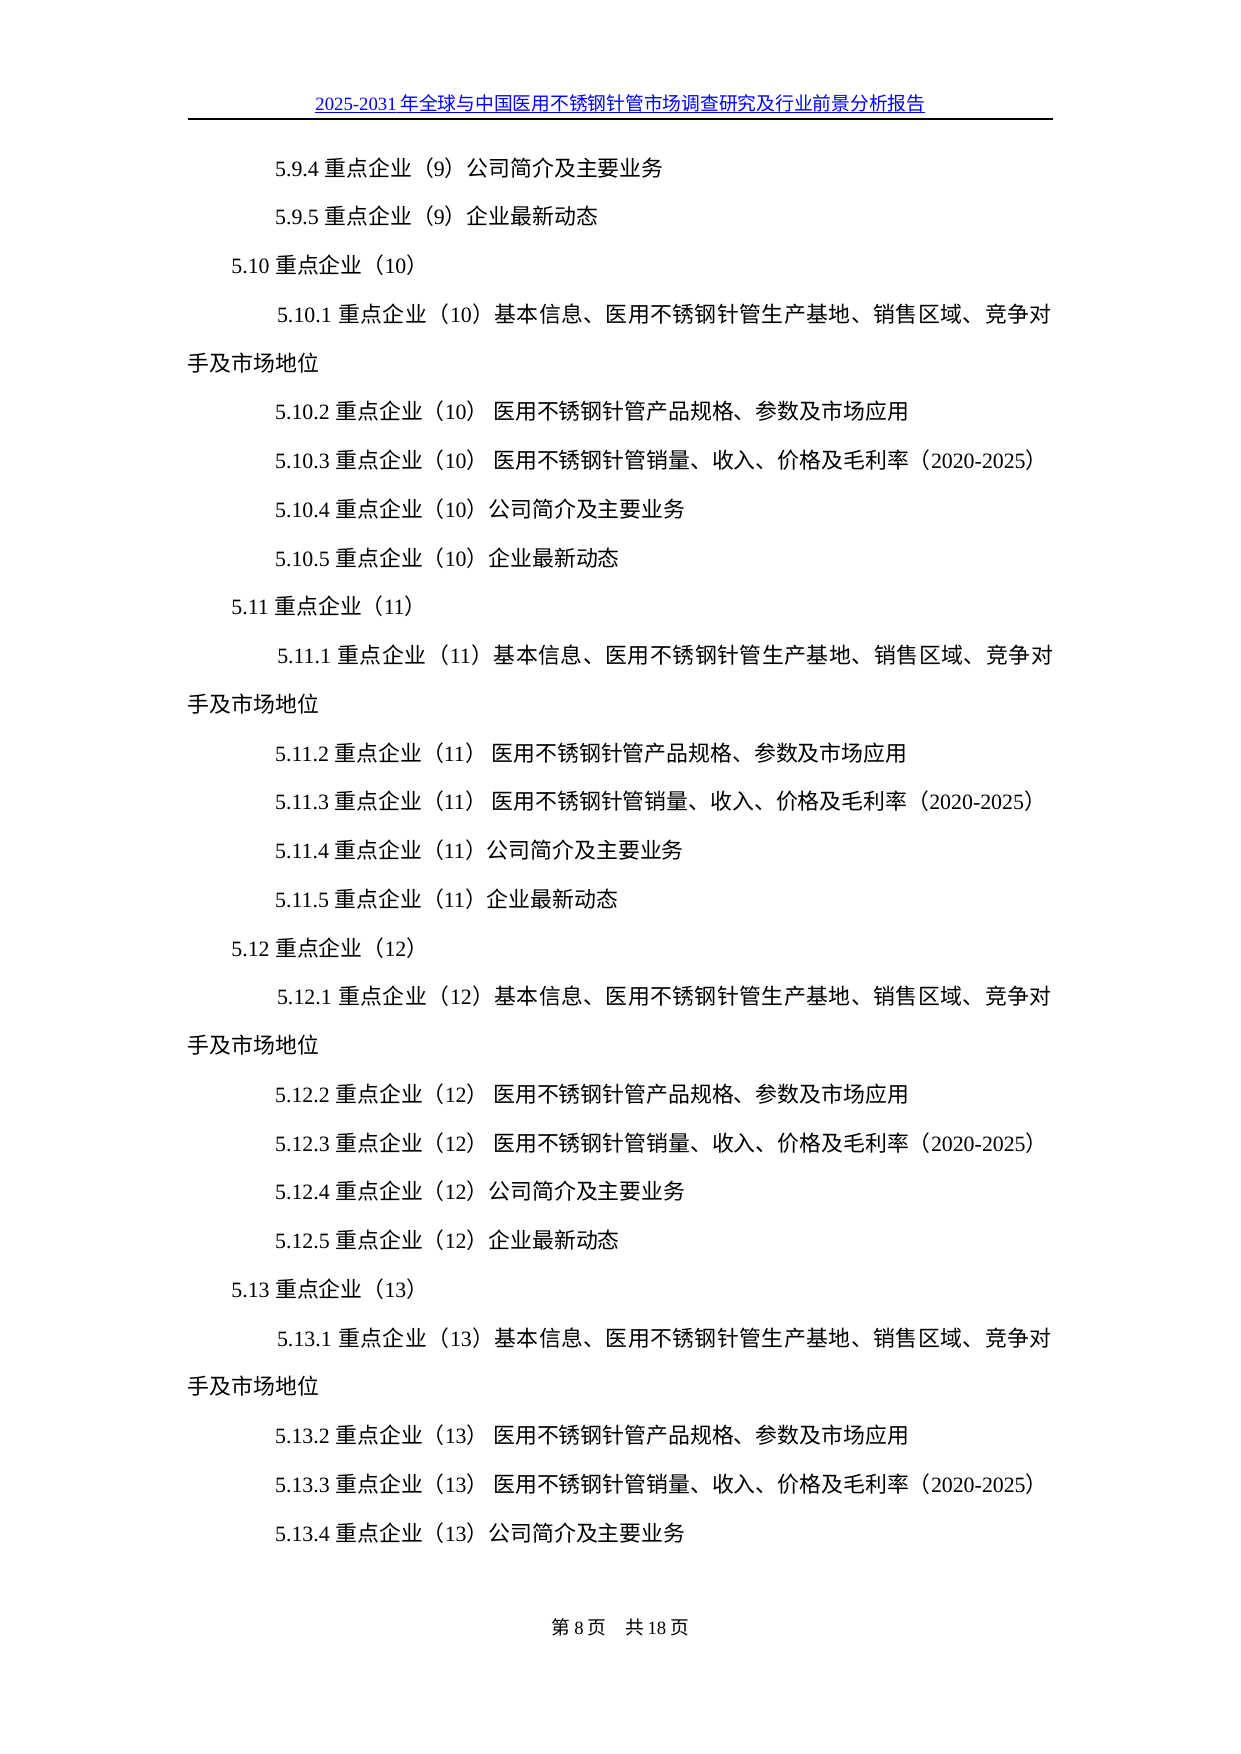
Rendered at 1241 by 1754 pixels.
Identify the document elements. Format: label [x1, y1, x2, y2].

text [187, 150, 1053, 1548]
